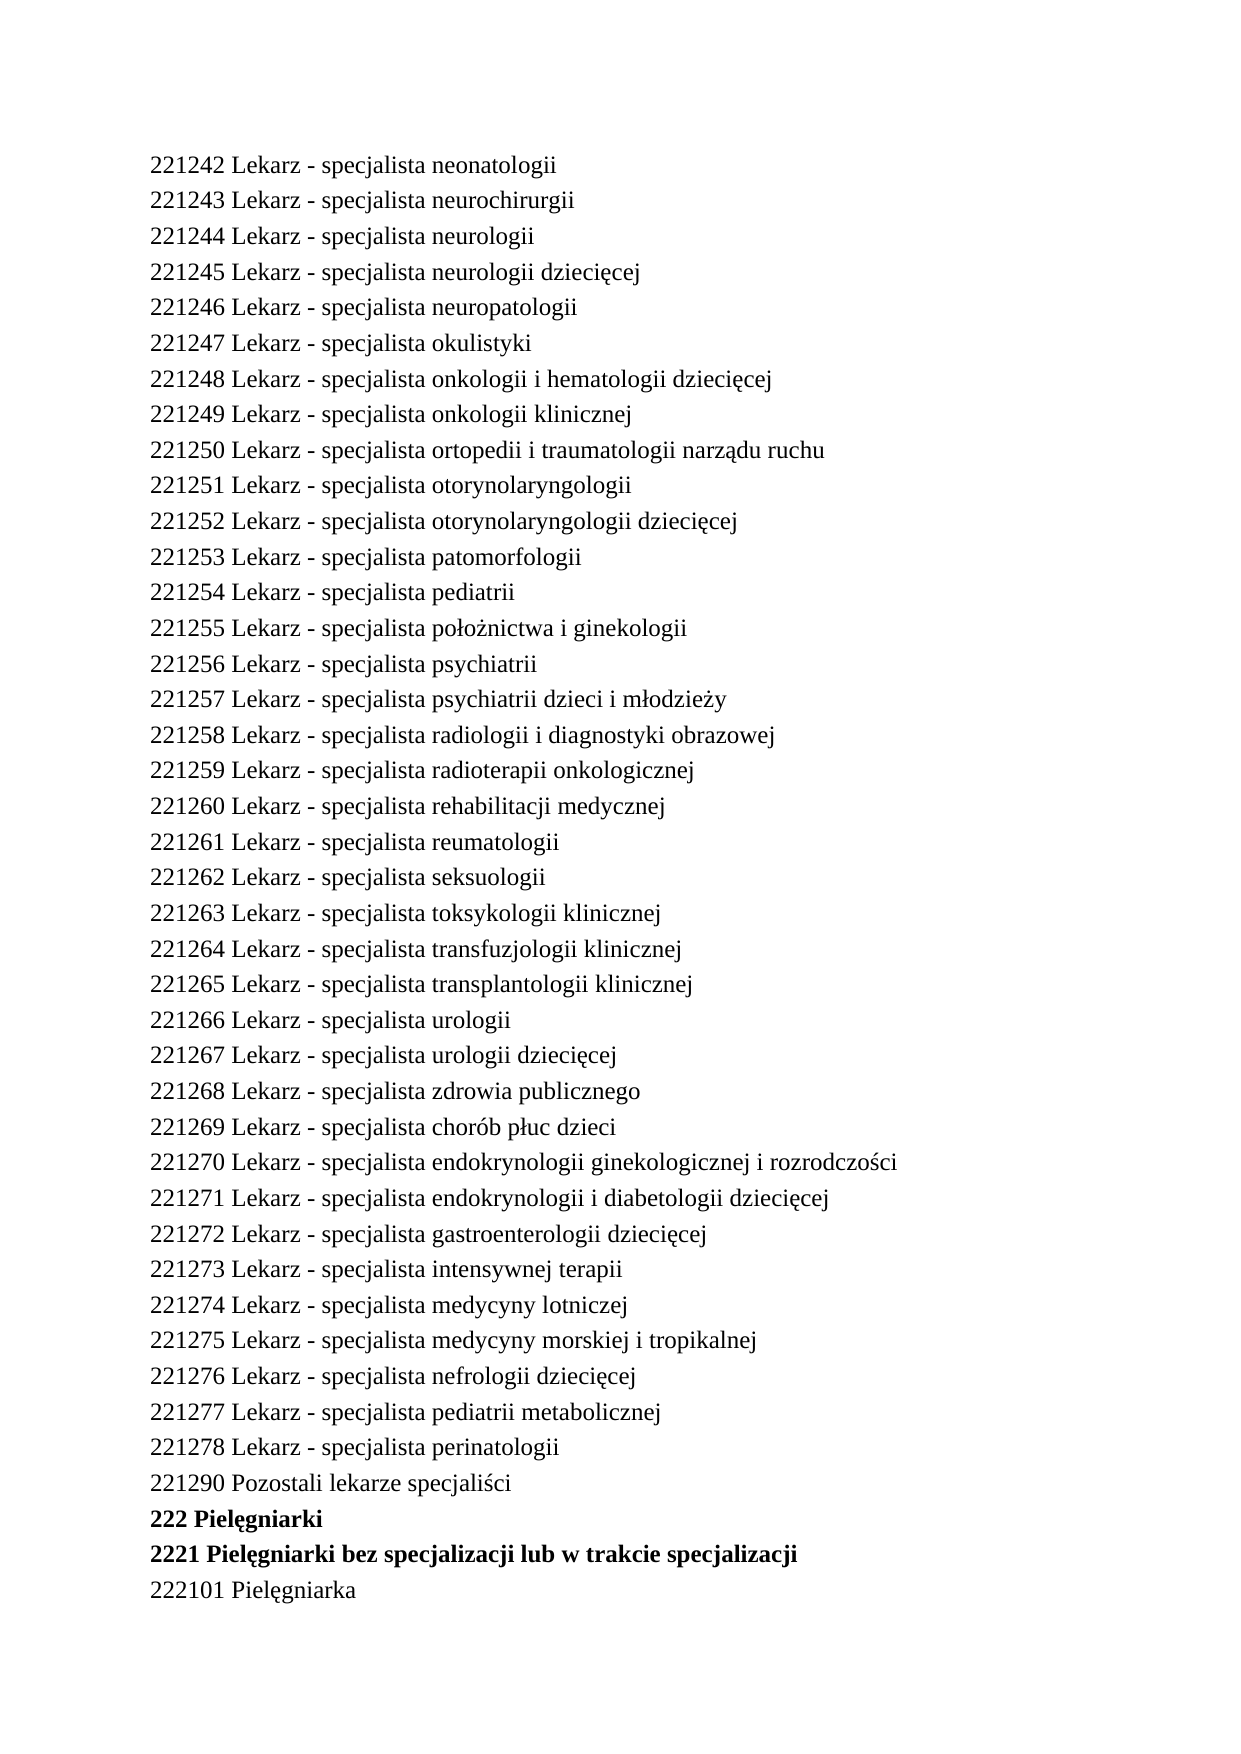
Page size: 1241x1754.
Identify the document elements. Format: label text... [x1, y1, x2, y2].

text 221242 Lekarz - specjalista neonatologii [150, 150, 1090, 179]
text 221250 Lekarz - specjalista ortopedii i traumatologii narządu ruchu [150, 435, 1090, 464]
text 221259 Lekarz - specjalista radioterapii onkologicznej [150, 756, 1090, 784]
text 221243 Lekarz - specjalista neurochirurgii [150, 186, 1090, 214]
text 221255 Lekarz - specjalista położnictwa i ginekologii [150, 613, 1090, 642]
text 221276 Lekarz - specjalista nefrologii dziecięcej [150, 1361, 1090, 1390]
text 2221 Pielęgniarki bez specjalizacji lub w trakcie specjalizacji [150, 1539, 1090, 1568]
text 221260 Lekarz - specjalista rehabilitacji medycznej [150, 791, 1090, 820]
text 221254 Lekarz - specjalista pediatrii [150, 577, 1090, 606]
text 221264 Lekarz - specjalista transfuzjologii klinicznej [150, 934, 1090, 962]
text 221267 Lekarz - specjalista urologii dziecięcej [150, 1041, 1090, 1069]
text 221249 Lekarz - specjalista onkologii klinicznej [150, 399, 1090, 428]
text 221258 Lekarz - specjalista radiologii i diagnostyki obrazowej [150, 720, 1090, 749]
text 221262 Lekarz - specjalista seksuologii [150, 862, 1090, 891]
text 221245 Lekarz - specjalista neurologii dziecięcej [150, 257, 1090, 286]
text 221261 Lekarz - specjalista reumatologii [150, 827, 1090, 856]
text 221278 Lekarz - specjalista perinatologii [150, 1432, 1090, 1461]
text 221251 Lekarz - specjalista otorynolaryngologii [150, 471, 1090, 499]
text 221270 Lekarz - specjalista endokrynologii ginekologicznej i rozrodczości [150, 1147, 1090, 1176]
text 221252 Lekarz - specjalista otorynolaryngologii dziecięcej [150, 506, 1090, 535]
text 221275 Lekarz - specjalista medycyny morskiej i tropikalnej [150, 1326, 1090, 1354]
text 221266 Lekarz - specjalista urologii [150, 1005, 1090, 1034]
text 222101 Pielęgniarka [150, 1575, 1090, 1604]
text 221248 Lekarz - specjalista onkologii i hematologii dziecięcej [150, 364, 1090, 392]
text 221272 Lekarz - specjalista gastroenterologii dziecięcej [150, 1219, 1090, 1247]
text 221269 Lekarz - specjalista chorób płuc dzieci [150, 1112, 1090, 1141]
text 221263 Lekarz - specjalista toksykologii klinicznej [150, 898, 1090, 927]
text 221244 Lekarz - specjalista neurologii [150, 221, 1090, 250]
text 221271 Lekarz - specjalista endokrynologii i diabetologii dziecięcej [150, 1183, 1090, 1212]
text 222 Pielęgniarki [150, 1504, 1090, 1532]
text 221265 Lekarz - specjalista transplantologii klinicznej [150, 969, 1090, 998]
text 221273 Lekarz - specjalista intensywnej terapii [150, 1254, 1090, 1283]
text 221290 Pozostali lekarze specjaliści [150, 1468, 1090, 1497]
text 221274 Lekarz - specjalista medycyny lotniczej [150, 1290, 1090, 1319]
text 221277 Lekarz - specjalista pediatrii metabolicznej [150, 1397, 1090, 1426]
text 221253 Lekarz - specjalista patomorfologii [150, 542, 1090, 571]
text 221268 Lekarz - specjalista zdrowia publicznego [150, 1076, 1090, 1105]
text 221247 Lekarz - specjalista okulistyki [150, 328, 1090, 357]
text 221246 Lekarz - specjalista neuropatologii [150, 292, 1090, 321]
text 221256 Lekarz - specjalista psychiatrii [150, 649, 1090, 677]
text 221257 Lekarz - specjalista psychiatrii dzieci i młodzieży [150, 684, 1090, 713]
